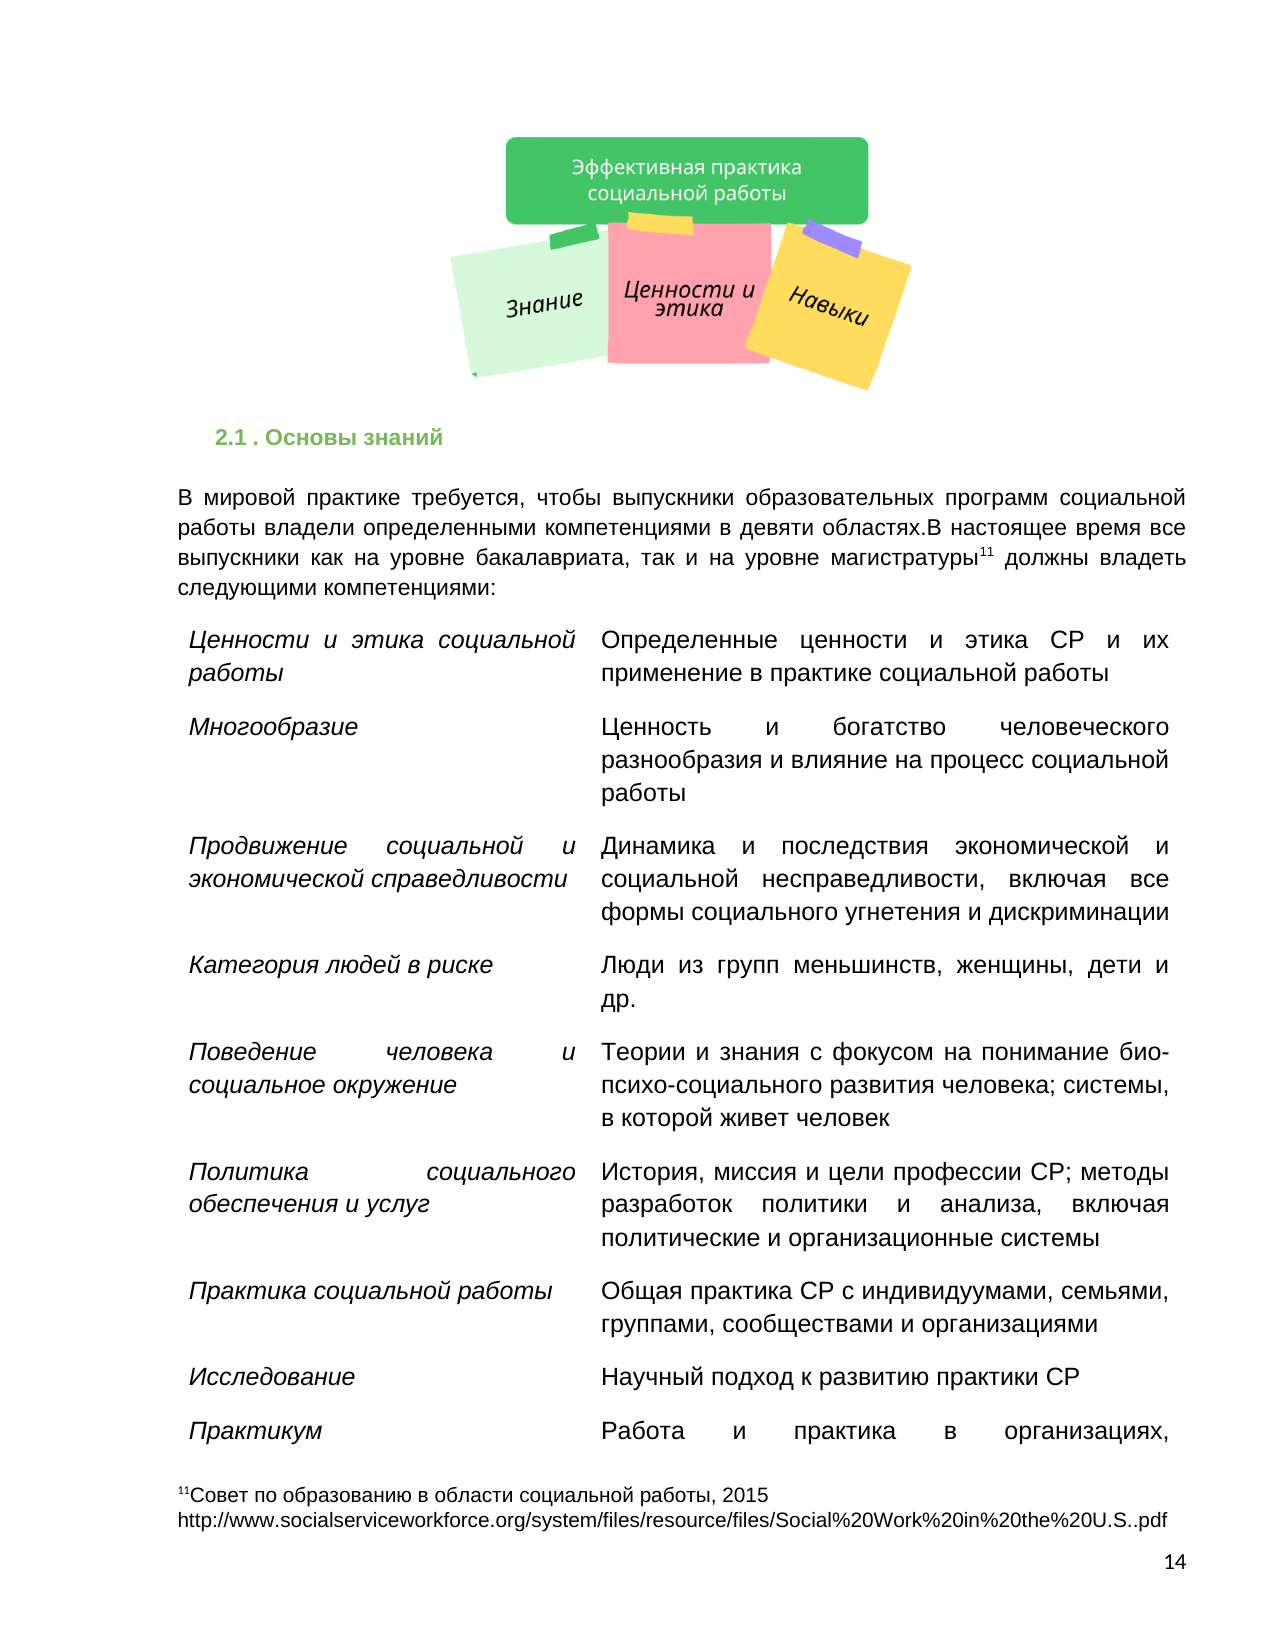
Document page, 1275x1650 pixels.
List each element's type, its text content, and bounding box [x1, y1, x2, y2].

table_cell Категория людей в риске [177, 951, 589, 1037]
table_cell Люди из групп меньшинств, женщины, дети и др. [590, 951, 1181, 1037]
table_cell Ценность и богатство человеческого разнообразия и влияние на процесс социальной работы [590, 712, 1181, 831]
table_header Ценности и этика социальной работы [177, 625, 589, 712]
table_cell Многообразие [177, 712, 589, 831]
table_cell Практикум [177, 1416, 589, 1469]
subtitle . Основы знаний [215, 424, 1186, 481]
table_cell Исследование [177, 1363, 589, 1416]
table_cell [590, 1416, 1181, 1469]
text В мировой практике требуется, чтобы выпускники образовательных программ социальной работы владели определенными компетенциями в девяти областях.В настоящее время все выпускники как на уровне бакалавриата, так и на уровне магистратуры должны владеть следующими компетенциями: [177, 483, 1186, 600]
table_cell Теории и знания с фокусом на понимание био-психо-социального развития человека; системы, в которой живет человек [590, 1037, 1181, 1156]
table_cell Практика социальной работы [177, 1276, 589, 1362]
table_cell Поведение человека и социальное окружение [177, 1037, 589, 1156]
picture [421, 118, 943, 399]
table_cell Политика социального обеспечения и услуг [177, 1156, 589, 1276]
table_cell Общая практика СР с индивидуумами, семьями, группами, сообществами и организациями [590, 1276, 1181, 1362]
table_header Определенные ценности и этика СР и их применение в практике социальной работы [590, 625, 1181, 712]
table_cell Продвижение социальной и экономической справедливости [177, 831, 589, 951]
table_cell Научный подход к развитию практики СР [590, 1363, 1181, 1416]
table_cell Динамика и последствия экономической и социальной несправедливости, включая все формы социального угнетения и дискриминации [590, 831, 1181, 951]
table_cell История, миссия и цели профессии СР; методы разработок политики и анализа, включая политические и организационные системы [590, 1156, 1181, 1276]
